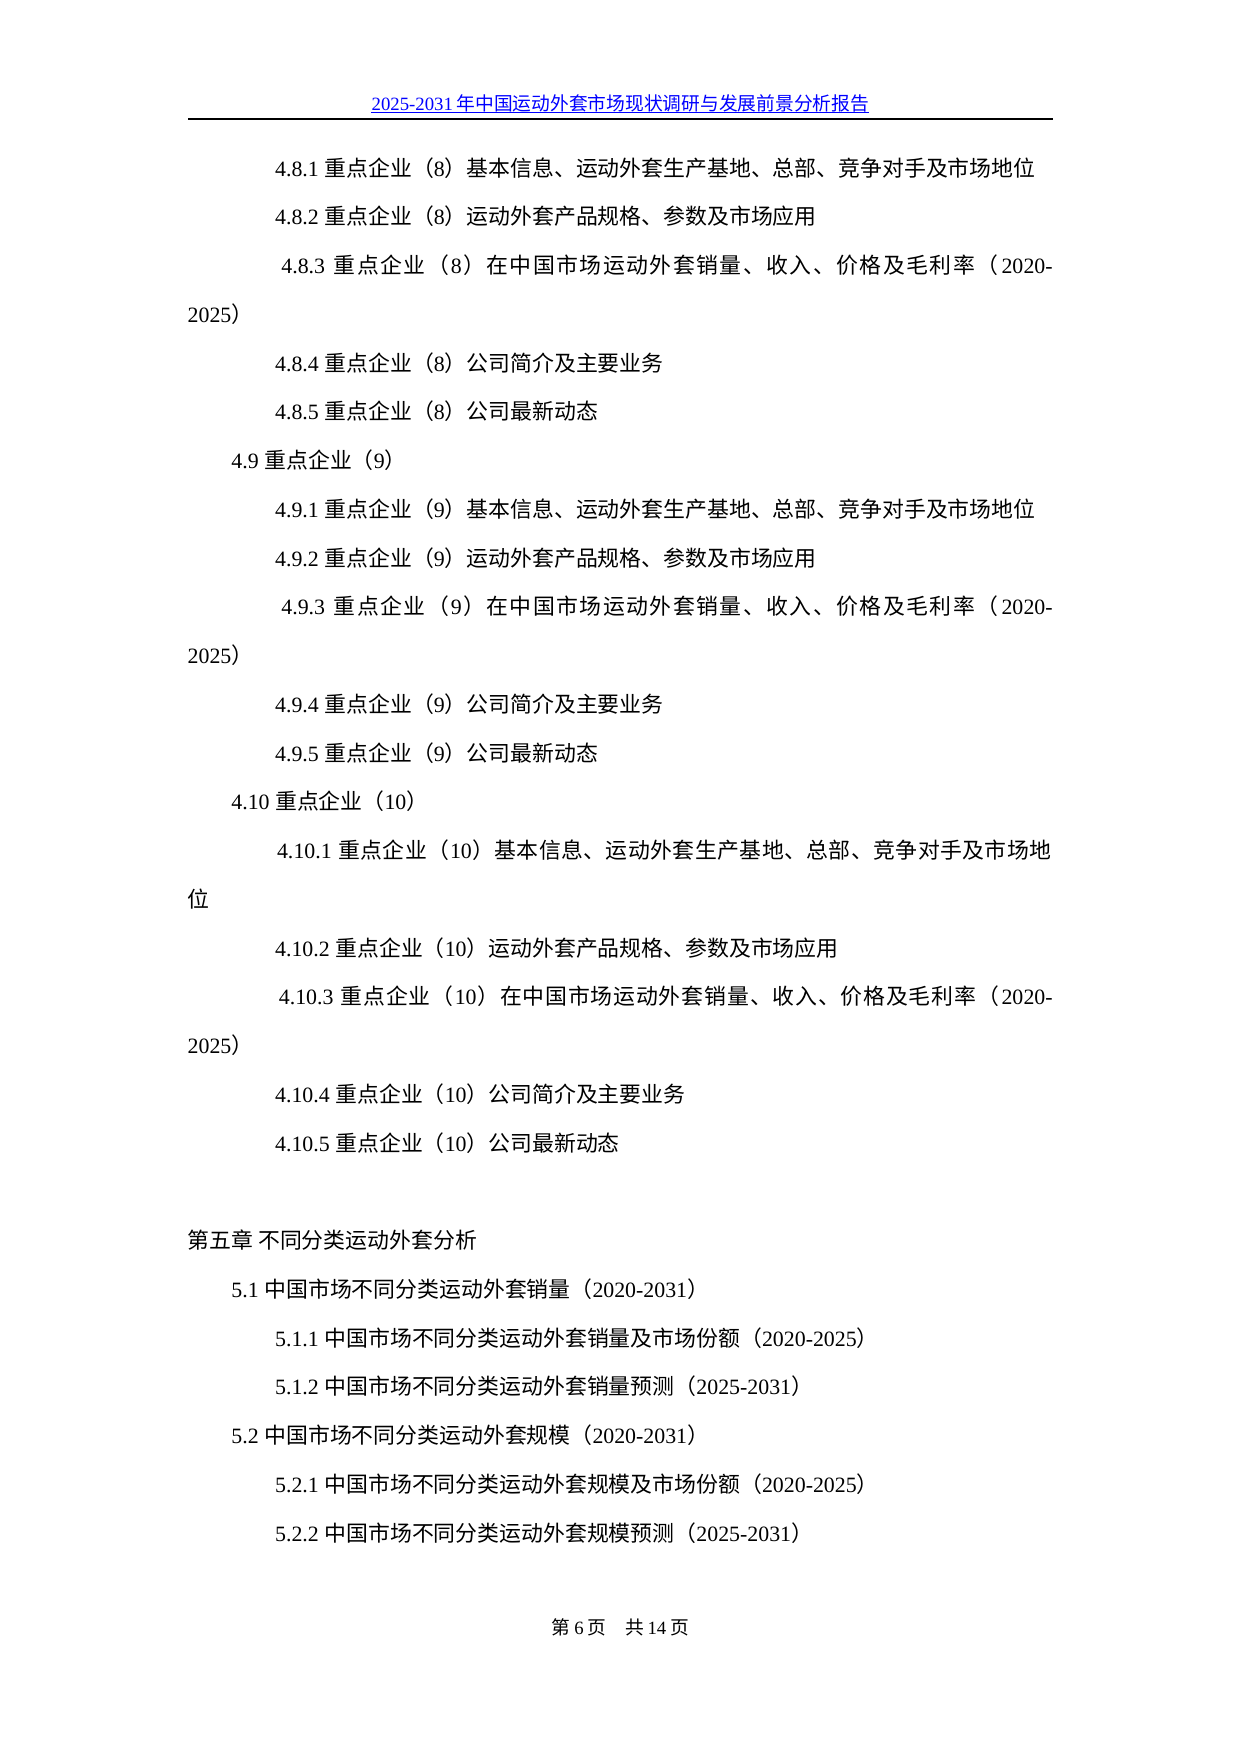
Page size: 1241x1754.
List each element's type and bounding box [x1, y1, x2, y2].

text [187, 150, 1053, 1548]
